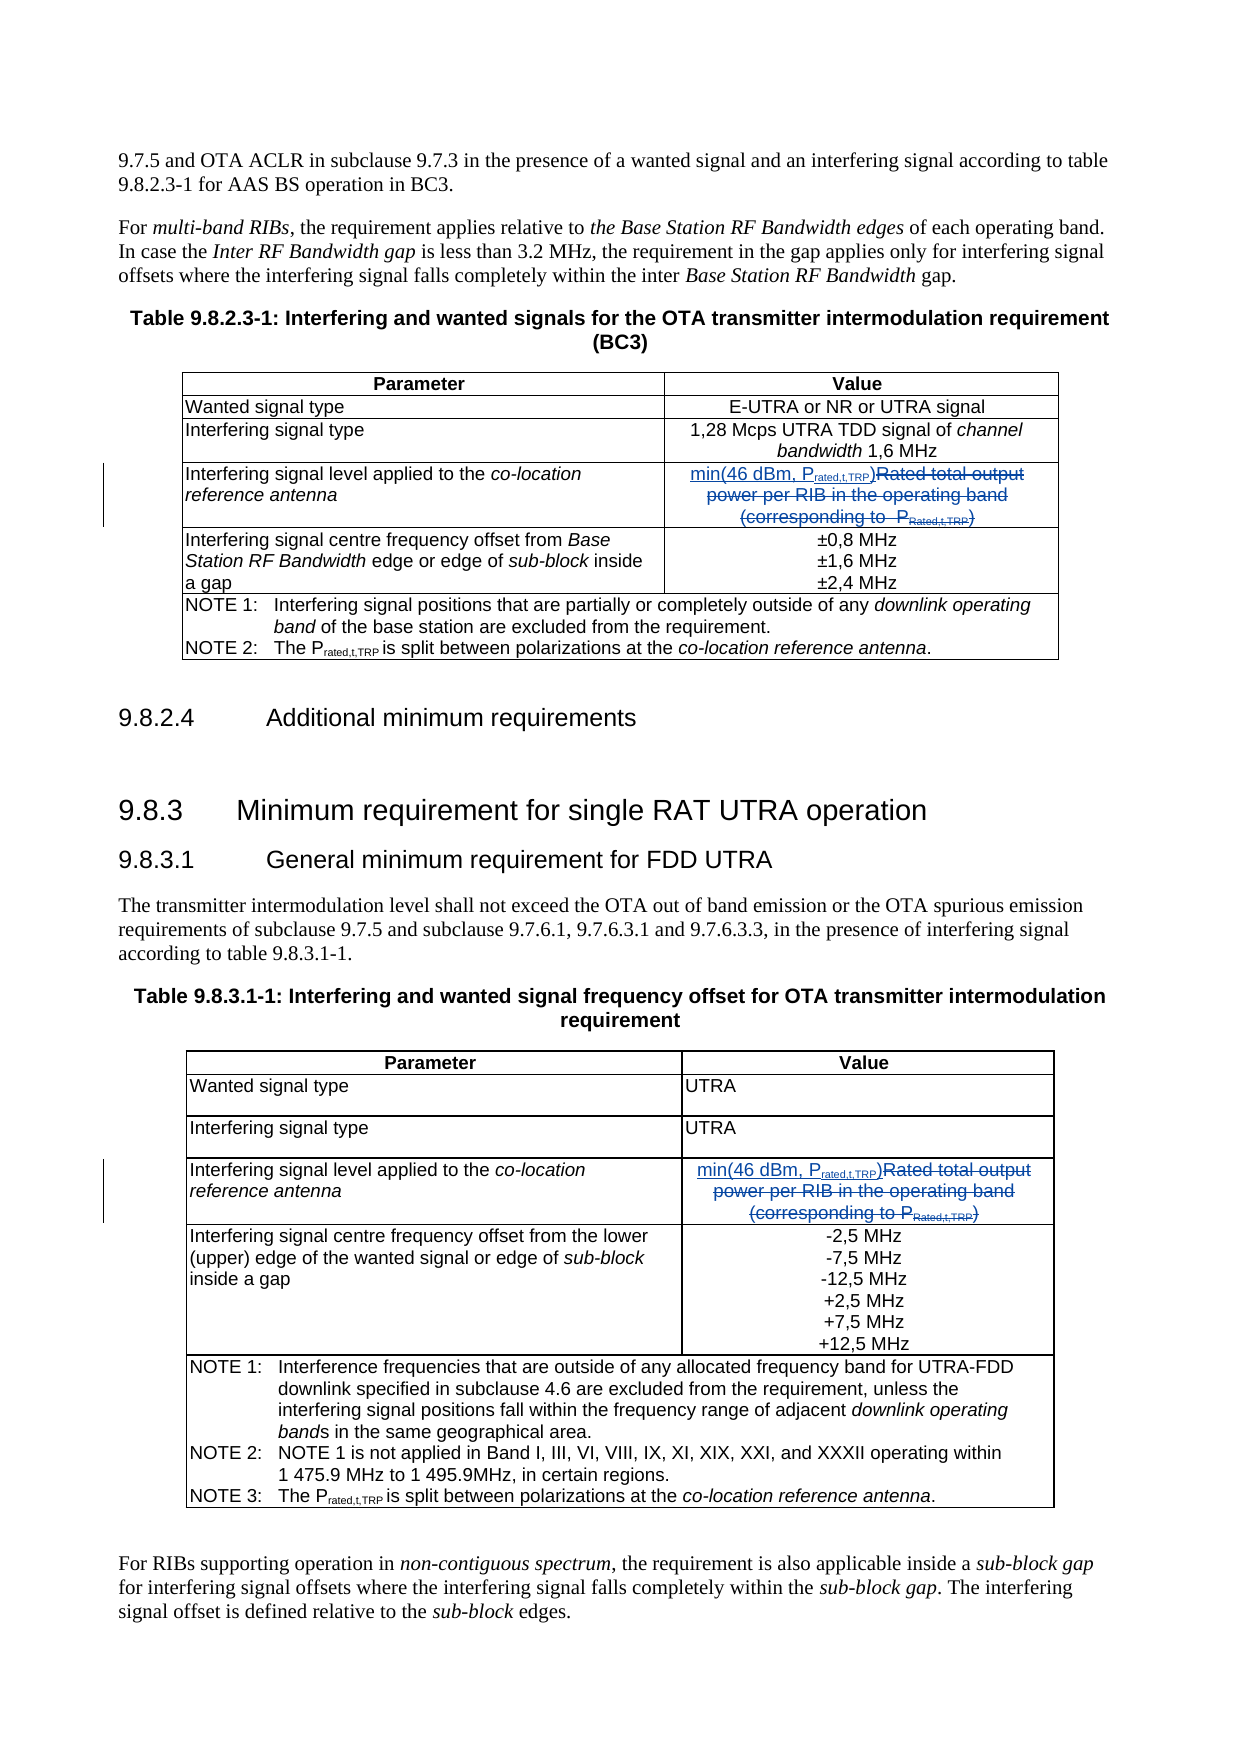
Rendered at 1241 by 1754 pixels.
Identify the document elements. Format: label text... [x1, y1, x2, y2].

table_cell Interfering signal centre frequency offset from the lower (upper) edge of the wanted signal or edge of sub-block inside a gap [187, 1225, 681, 1354]
table_cell Interfering signal level applied to the co-location reference antenna [187, 1159, 681, 1223]
table_cell -2,5 MHz -7,5 MHz -12,5 MHz +2,5 MHz +7,5 MHz +12,5 MHz [683, 1225, 1053, 1354]
table_cell ±0,8 MHz ±1,6 MHz ±2,4 MHz [665, 528, 1058, 593]
table_cell Wanted signal type [187, 1075, 681, 1115]
table_cell [665, 463, 1058, 527]
text The transmitter intermodulation level shall not exceed the OTA out of band emission or the OTA spurious emission requirements of subclause 9.7.5 and subclause 9.7.6.1, 9.7.6.3.1 and 9.7.6.3.3, in the presence of interfering signal according to table 9.8.3.1-1. [118, 893, 1122, 965]
table_cell NOTE 1: Interference frequencies that are outside of any allocated frequency band for UTRA-FDD downlink specified in subclause 4.6 are excluded from the requirement, unless the interfering signal positions fall within the frequency range of adjacent downlink operating bands in the same geographical area. NOTE 2: NOTE 1 is not applied in Band I, III, VI, VIII, IX, XI, XIX, XXI, and XXXII operating within 1 475.9 MHz to 1 495.9MHz, in certain regions. NOTE 3: The Prated,t,TRP is split between polarizations at the co-location reference antenna. [187, 1356, 1053, 1507]
table_cell E-UTRA or NR or UTRA signal [665, 396, 1058, 417]
table_cell Interfering signal type [187, 1117, 681, 1157]
subtitle 9.8.3 Minimum requirement for single RAT UTRA operation [118, 793, 1122, 826]
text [118, 148, 1122, 196]
text For multi-band RIBs, the requirement applies relative to the Base Station RF Bandwidth edges of each operating band. In case the Inter RF Bandwidth gap is less than 3.2 MHz, the requirement in the gap applies only for interfering signal offsets where the interfering signal falls completely within the inter Base Station RF Bandwidth gap. [118, 214, 1122, 287]
text Table 9.8.3.1-1: Interfering and wanted signal frequency offset for OTA transmitter intermodulation requirement [118, 984, 1122, 1032]
table_cell Interfering signal level applied to the co-location reference antenna [183, 463, 664, 527]
table_header Parameter [183, 373, 664, 395]
table_cell 1,28 Mcps UTRA TDD signal of channel bandwidth 1,6 MHz [665, 419, 1058, 462]
table_cell Wanted signal type [183, 396, 664, 417]
text Table 9.8.2.3-1: Interfering and wanted signals for the OTA transmitter intermodulation requirement (BC3) [118, 306, 1122, 353]
table_header Parameter [187, 1052, 681, 1073]
table_header Value [683, 1052, 1053, 1073]
subtitle 9.8.3.1 General minimum requirement for FDD UTRA [118, 845, 1122, 874]
table_cell UTRA [683, 1075, 1053, 1115]
table_header Value [665, 373, 1058, 395]
table_cell [683, 1159, 1053, 1223]
subtitle 9.8.2.4 Additional minimum requirements [118, 703, 1122, 731]
table_cell Interfering signal type [183, 419, 664, 462]
table_cell UTRA [683, 1117, 1053, 1157]
table_cell NOTE 1: Interfering signal positions that are partially or completely outside of any downlink operating band of the base station are excluded from the requirement. NOTE 2: The Prated,t,TRP is split between polarizations at the co-location reference antenna. [183, 594, 1058, 659]
table_cell Interfering signal centre frequency offset from Base Station RF Bandwidth edge or edge of sub-block inside a gap [183, 528, 664, 593]
